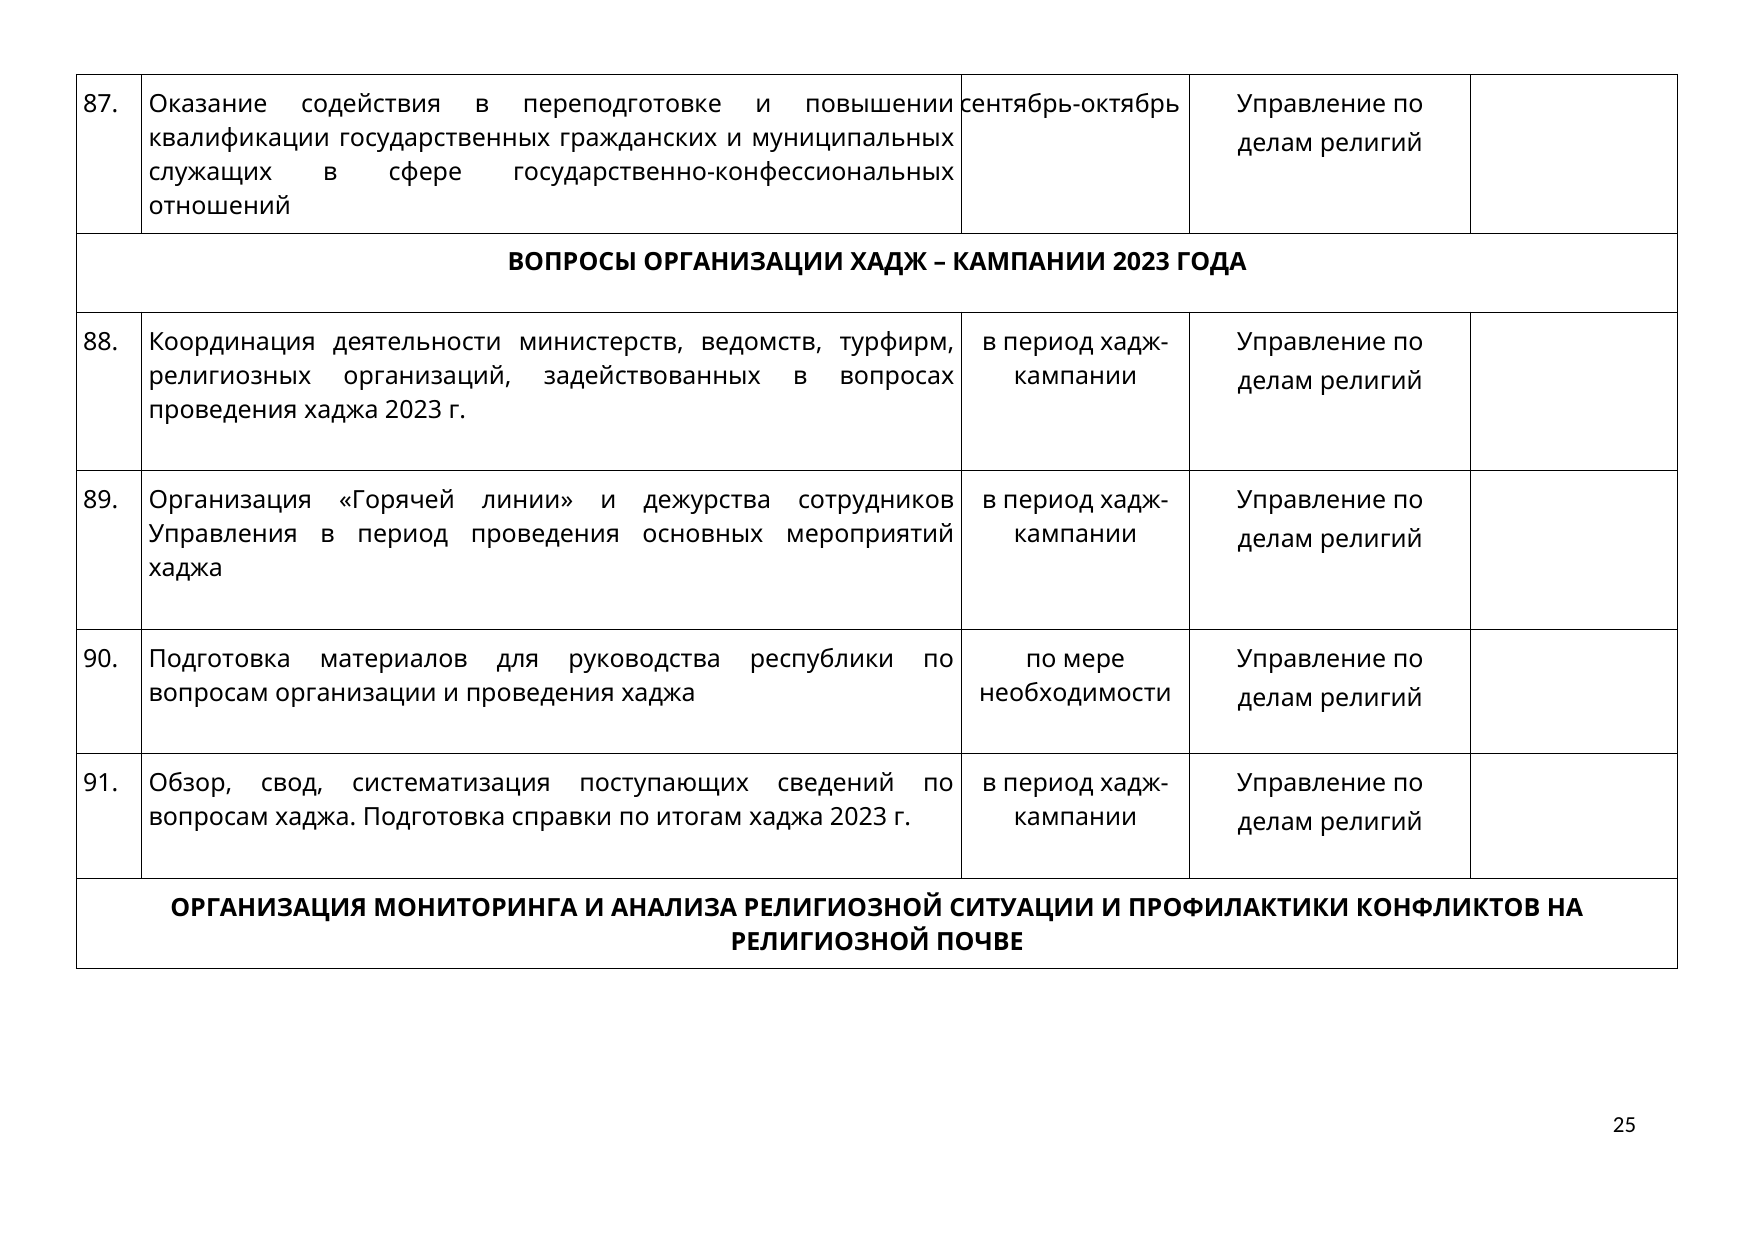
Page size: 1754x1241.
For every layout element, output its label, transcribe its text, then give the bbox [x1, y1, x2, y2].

table_cell ВОПРОСЫ ОРГАНИЗАЦИИ ХАДЖ – КАМПАНИИ 2023 ГОДА [77, 234, 1677, 312]
table_cell [77, 630, 141, 753]
table_cell [1471, 754, 1677, 878]
table_cell [77, 471, 141, 629]
table_cell Управление по делам религий [1190, 754, 1470, 878]
table_cell Обзор, свод, систематизация поступающих сведений по вопросам хаджа. Подготовка справки по итогам хаджа 2023 г. [142, 754, 961, 878]
table_cell [77, 754, 141, 878]
table_cell [1471, 313, 1677, 470]
table_cell Оказание содействия в переподготовке и повышении квалификации государственных гражданских и муниципальных служащих в сфере государственно-конфессиональных отношений [142, 75, 961, 232]
table_cell в период хадж-кампании [962, 471, 1189, 629]
table_cell [77, 313, 141, 470]
table_cell в период хадж-кампании [962, 754, 1189, 878]
table_cell Управление по делам религий [1190, 471, 1470, 629]
table_cell Организация «Горячей линии» и дежурства сотрудников Управления в период проведения основных мероприятий хаджа [142, 471, 961, 629]
table_cell Координация деятельности министерств, ведомств, турфирм, религиозных организаций, задействованных в вопросах проведения хаджа 2023 г. [142, 313, 961, 470]
table_cell [1471, 75, 1677, 232]
table_cell [1471, 630, 1677, 753]
table_cell Подготовка материалов для руководства республики по вопросам организации и проведения хаджа [142, 630, 961, 753]
table_cell сентябрь-октябрь [962, 75, 1189, 232]
table_cell в период хадж-кампании [962, 313, 1189, 470]
table_cell ОРГАНИЗАЦИЯ МОНИТОРИНГА И АНАЛИЗА РЕЛИГИОЗНОЙ СИТУАЦИИ И ПРОФИЛАКТИКИ КОНФЛИКТОВ НА РЕЛИГИОЗНОЙ ПОЧВЕ [77, 879, 1677, 968]
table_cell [1190, 75, 1470, 232]
table_cell [77, 75, 141, 232]
table_cell Управление по делам религий [1190, 313, 1470, 470]
table_cell по мере необходимости [962, 630, 1189, 753]
table_cell Управление по делам религий [1190, 630, 1470, 753]
table_cell [1471, 471, 1677, 629]
